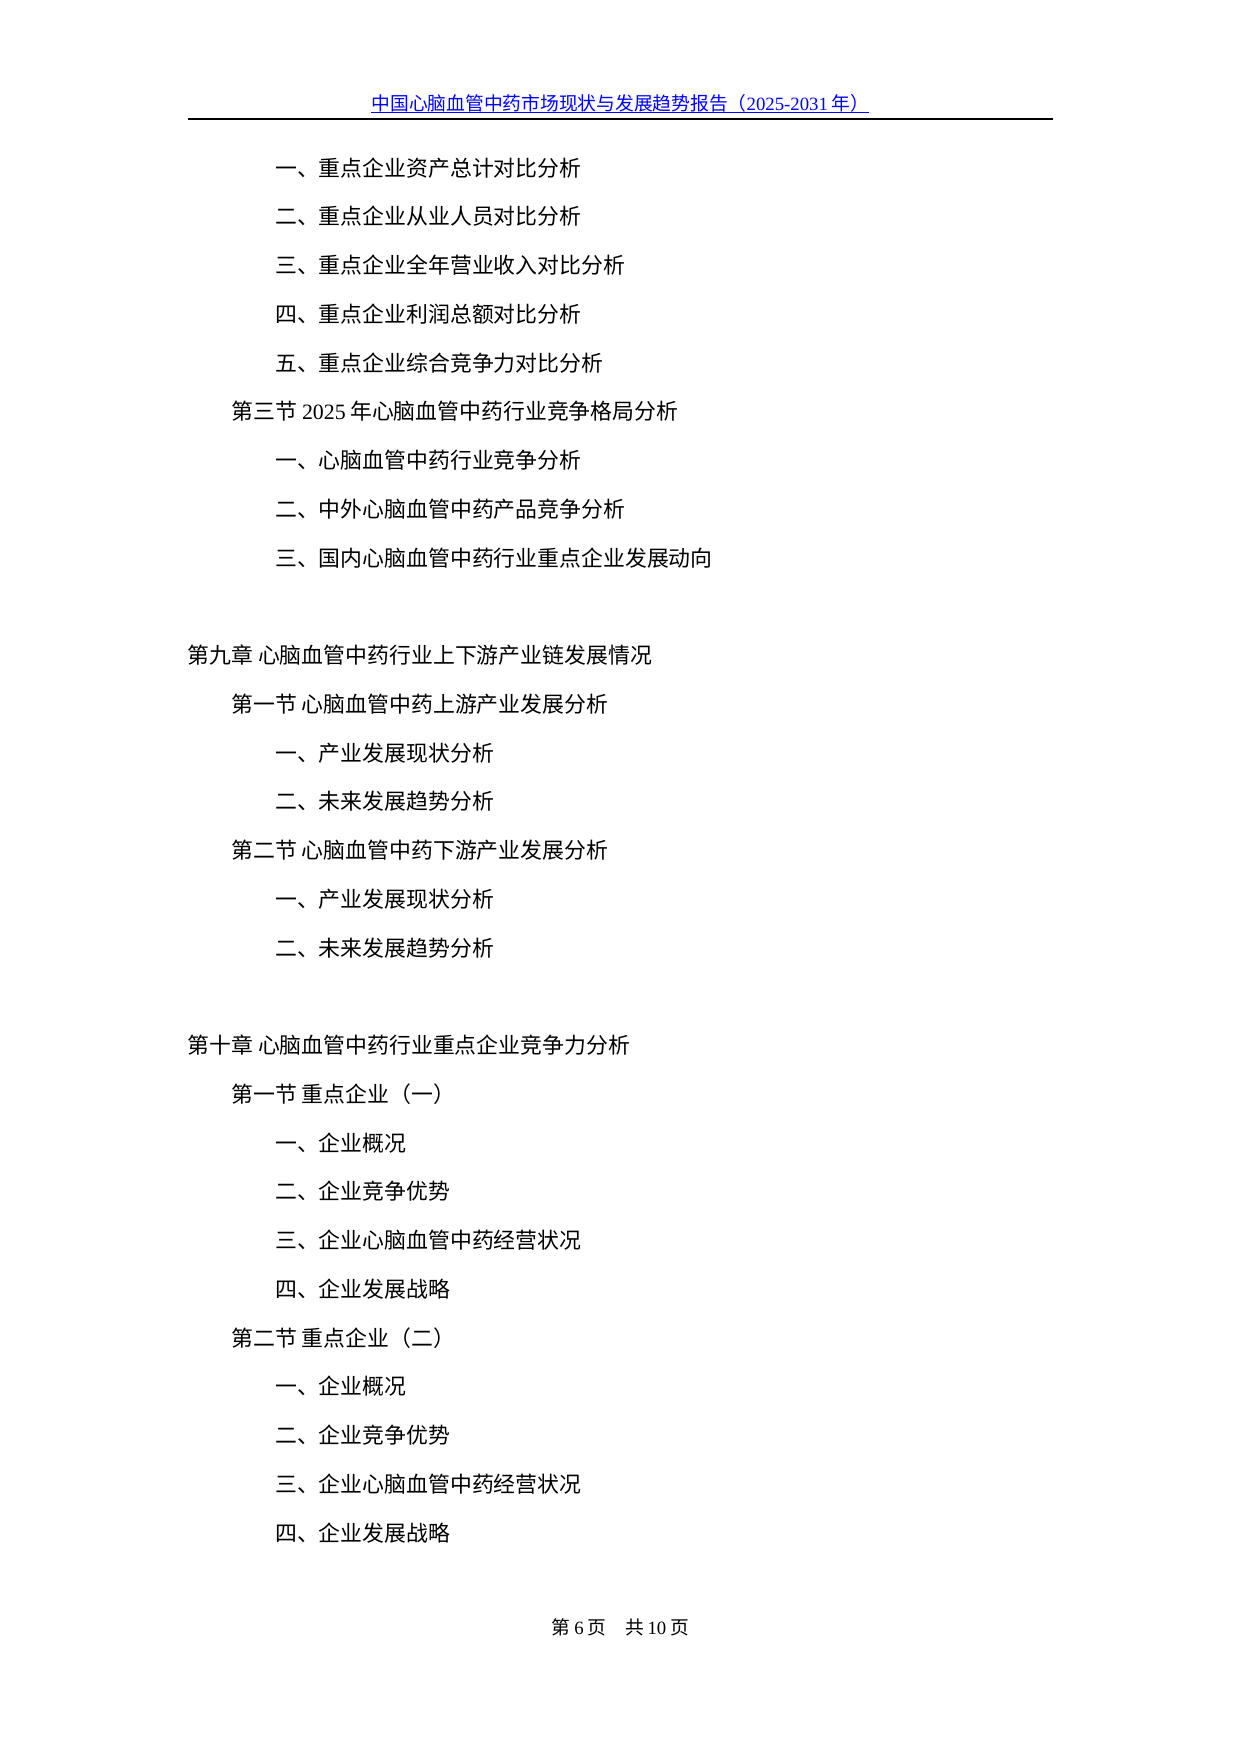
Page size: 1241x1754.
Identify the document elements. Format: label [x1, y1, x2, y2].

text [187, 150, 1053, 1548]
